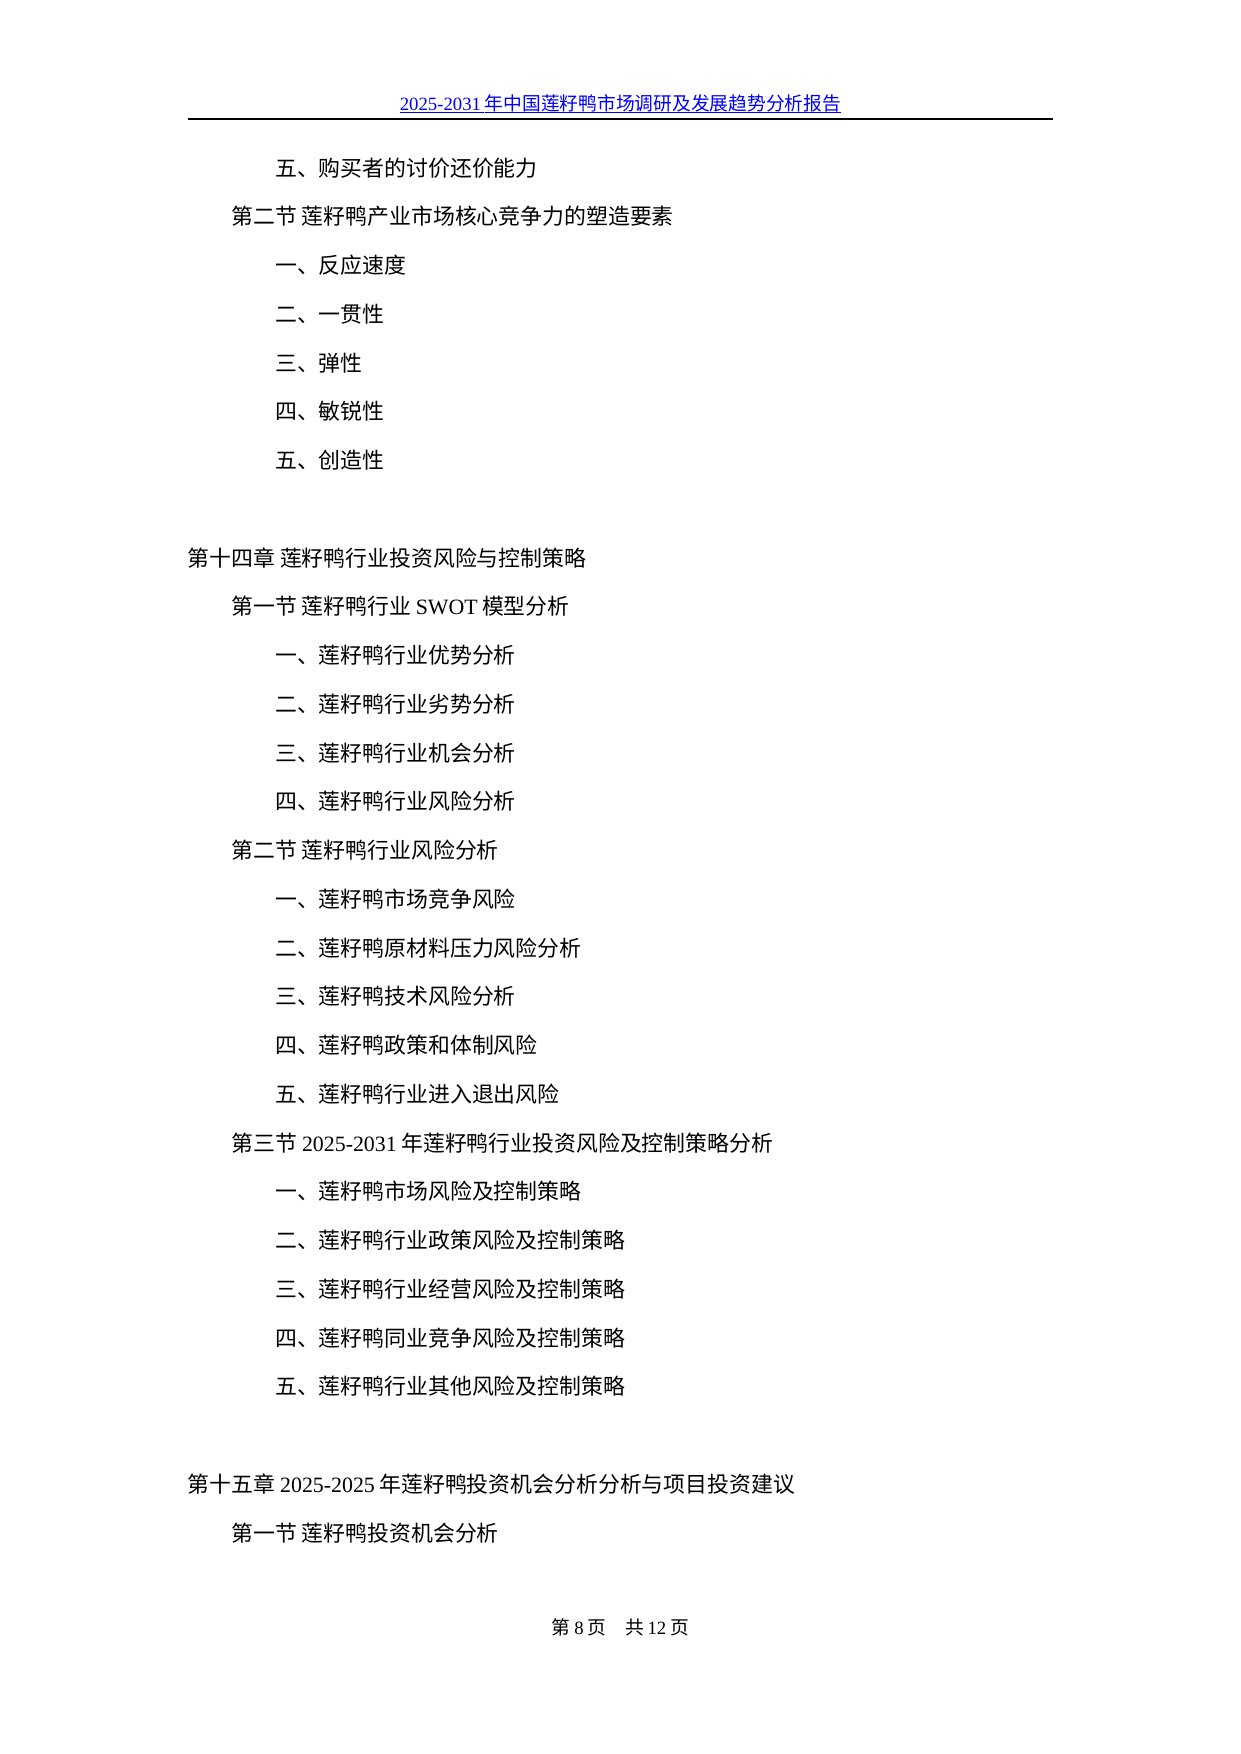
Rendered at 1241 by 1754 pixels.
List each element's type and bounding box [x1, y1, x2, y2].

text [187, 150, 1053, 1548]
